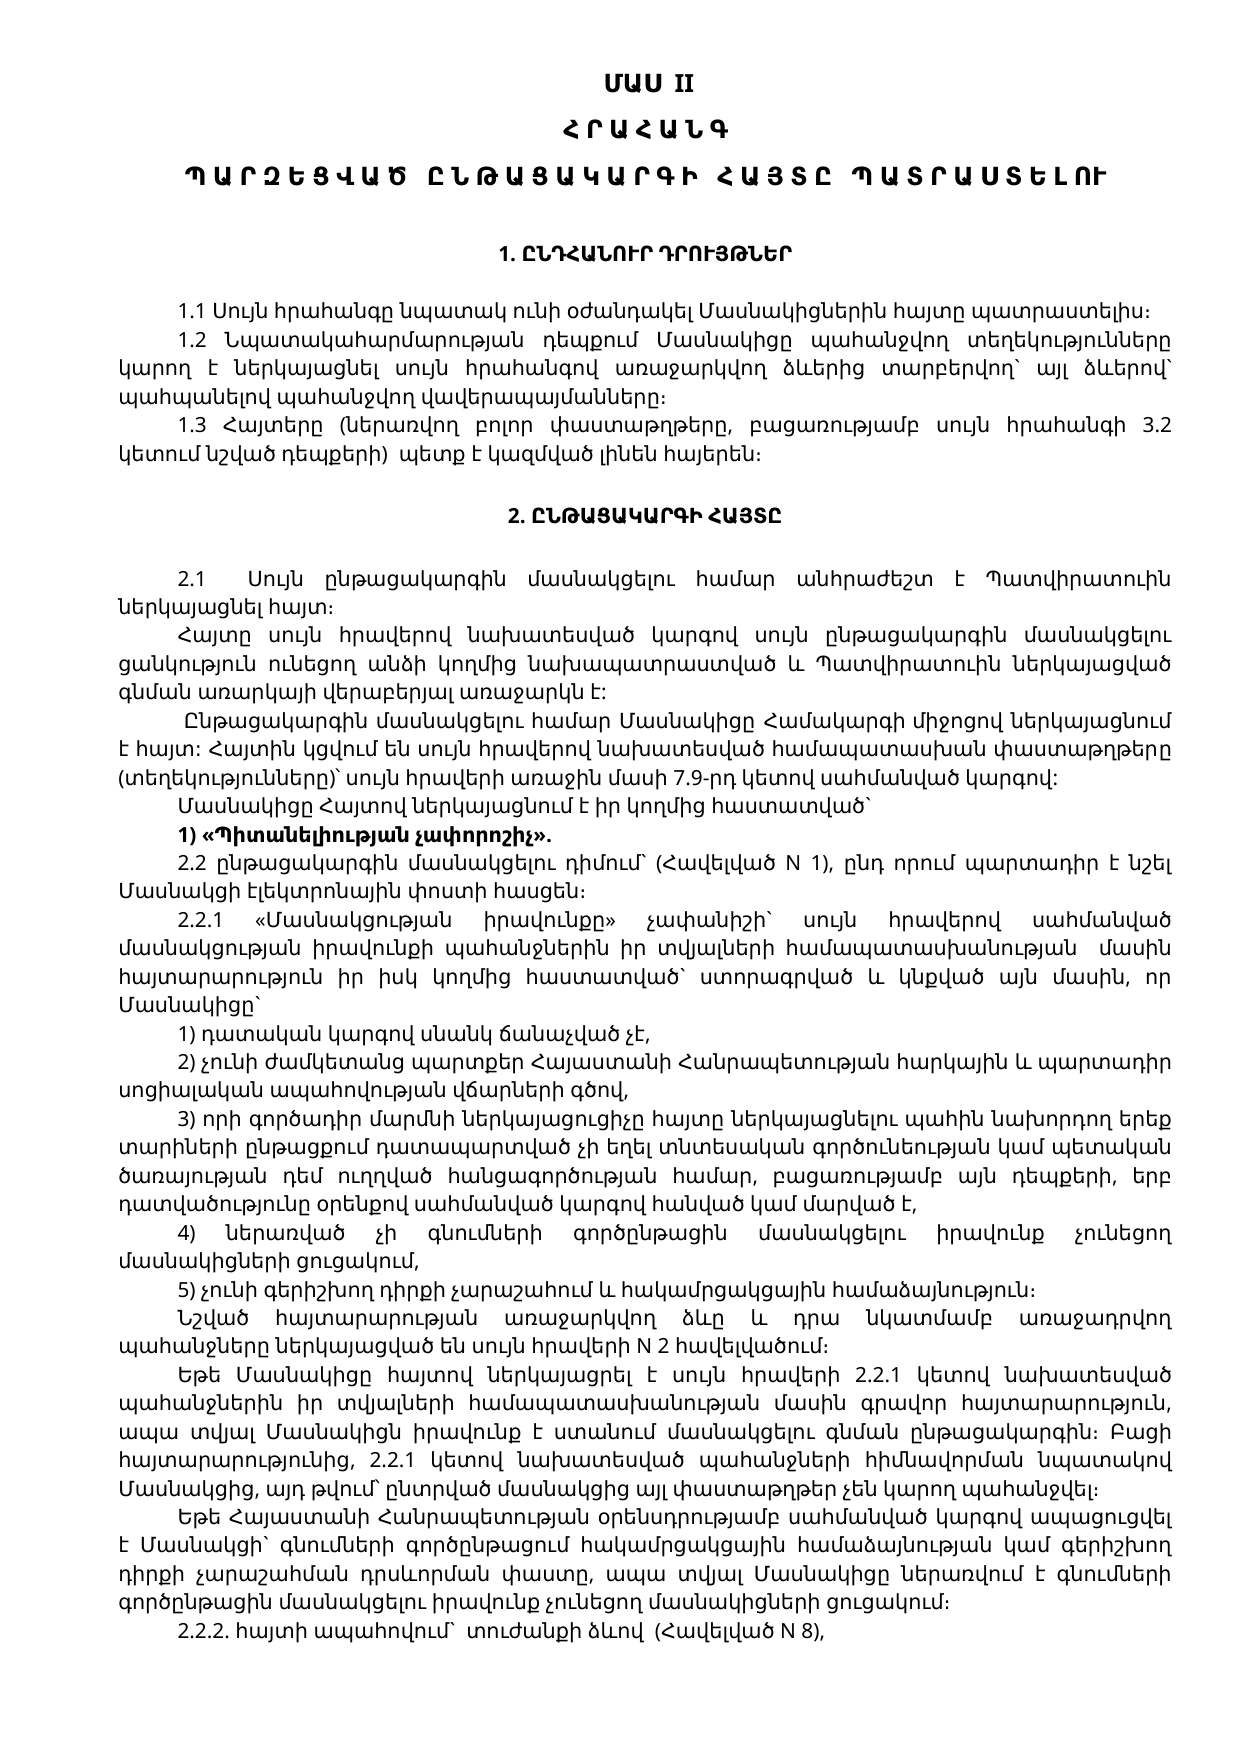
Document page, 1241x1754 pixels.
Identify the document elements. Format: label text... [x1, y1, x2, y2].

text 1.2 Նպատակահարմարության դեպքում Մասնակիցը պահանջվող տեղեկությունները կարող է ներկայացնել սույն հրահանգով առաջարկվող ձևերից տարբերվող` այլ ձևերով` պահպանելով պահանջվող վավերապայմանները։ [118, 325, 1172, 410]
text Ընթացակարգին մասնակցելու համար Մասնակիցը Համակարգի միջոցով ներկայացնում է հայտ: Հայտին կցվում են սույն հրավերով նախատեսված համապատասխան փաստաթղթերը (տեղեկությունները)՝ սույն հրավերի առաջին մասի 7.9-րդ կետով սահմանված կարգով: [118, 706, 1172, 791]
text 2) չունի ժամկետանց պարտքեր Հայաստանի Հանրապետության հարկային և պարտադիր սոցիալական ապահովության վճարների գծով, [118, 1047, 1172, 1104]
text ՄԱՍ II [118, 66, 1173, 100]
text 1.1 Սույն հրահանգը նպատակ ունի օժանդակել Մասնակիցներին հայտը պատրաստելիս։ [118, 297, 1172, 325]
text Մասնակիցը Հայտով ներկայացնում է իր կողմից հաստատված` [118, 791, 1172, 820]
text Հ Ր Ա Հ Ա Ն Գ [118, 112, 1173, 146]
text Նշված հայտարարության առաջարկվող ձևը և դրա նկատմամբ առաջադրվող պահանջները ներկայացված են սույն հրավերի N 2 հավելվածում։ [118, 1303, 1172, 1360]
text Եթե Մասնակիցը հայտով ներկայացրել է սույն հրավերի 2.2.1 կետով նախատեսված պահանջներին իր տվյալների համապատասխանության մասին գրավոր հայտարարություն, ապա տվյալ Մասնակիցն իրավունք է ստանում մասնակցելու գնման ընթացակարգին։ Բացի հայտարարությունից, 2.2.1 կետով նախատեսված պահանջների հիմնավորման նպատակով Մասնակցից, այդ թվում՝ ընտրված մասնակցից այլ փաստաթղթեր չեն կարող պահանջվել։ [118, 1360, 1172, 1502]
text 2.2.2. հայտի ապահովում` տուժանքի ձևով (Հավելված N 8), [118, 1616, 1172, 1644]
text 3) որի գործադիր մարմնի ներկայացուցիչը հայտը ներկայացնելու պահին նախորդող երեք տարիների ընթացքում դատապարտված չի եղել տնտեսական գործունեության կամ պետական ծառայության դեմ ուղղված հանցագործության համար, բացառությամբ այն դեպքերի, երբ դատվածությունը օրենքով սահմանված կարգով հանված կամ մարված է, [118, 1104, 1172, 1218]
text 2.2 ընթացակարգին մասնակցելու դիմում` (Հավելված N 1), ընդ որում պարտադիր է նշել Մասնակցի էլեկտրոնային փոստի հասցեն։ [118, 848, 1172, 905]
text 2.2.1 «Մասնակցության իրավունքը» չափանիշի` սույն հրավերով սահմանված մասնակցության իրավունքի պահանջներին իր տվյալների համապատասխանության մասին հայտարարություն իր իսկ կողմից հաստատված` ստորագրված և կնքված այն մասին, որ Մասնակիցը` [118, 905, 1172, 1019]
text 1) «Պիտանելիության չափորոշիչ». [118, 820, 1172, 848]
text 1.3 Հայտերը (ներառվող բոլոր փաստաթղթերը, բացառությամբ սույն հրահանգի 3.2 կետում նշված դեպքերի) պետք է կազմված լինեն հայերեն։ [118, 410, 1172, 467]
text 1) դատական կարգով սնանկ ճանաչված չէ, [118, 1019, 1172, 1047]
text 1. ԸՆԴՀԱՆՈՒՐ ԴՐՈՒՅԹՆԵՐ [118, 239, 1172, 268]
text Հայտը սույն հրավերով նախատեսված կարգով սույն ընթացակարգին մասնակցելու ցանկություն ունեցող անձի կողմից նախապատրաստված և Պատվիրատուին ներկայացված գնման առարկայի վերաբերյալ առաջարկն է: [118, 621, 1172, 706]
text 4) ներառված չի գնումների գործընթացին մասնակցելու իրավունք չունեցող մասնակիցների ցուցակում, [118, 1218, 1172, 1275]
text 2. ԸՆԹԱՑԱԿԱՐԳԻ ՀԱՅՏԸ [118, 501, 1172, 530]
text 5) չունի գերիշխող դիրքի չարաշահում և հակամրցակցային համաձայնություն։ [118, 1275, 1172, 1303]
text Եթե Հայաստանի Հանրապետության օրենսդրությամբ սահմանված կարգով ապացուցվել է Մասնակցի` գնումների գործընթացում հակամրցակցային համաձայնության կամ գերիշխող դիրքի չարաշահման դրսևորման փաստը, ապա տվյալ Մասնակիցը ներառվում է գնումների գործընթացին մասնակցելու իրավունք չունեցող մասնակիցների ցուցակում։ [118, 1502, 1172, 1616]
text 2.1 Սույն ընթացակարգին մասնակցելու համար անհրաժեշտ է Պատվիրատուին ներկայացնել հայտ։ [118, 564, 1172, 621]
text Պ Ա Ր Զ Ե Ց Վ Ա Ծ Ը Ն Թ Ա Ց Ա Կ Ա Ր Գ Ի Հ Ա Յ Տ Ը Պ Ա Տ Ր Ա Ս Տ Ե Լ ՈՒ [118, 159, 1173, 193]
